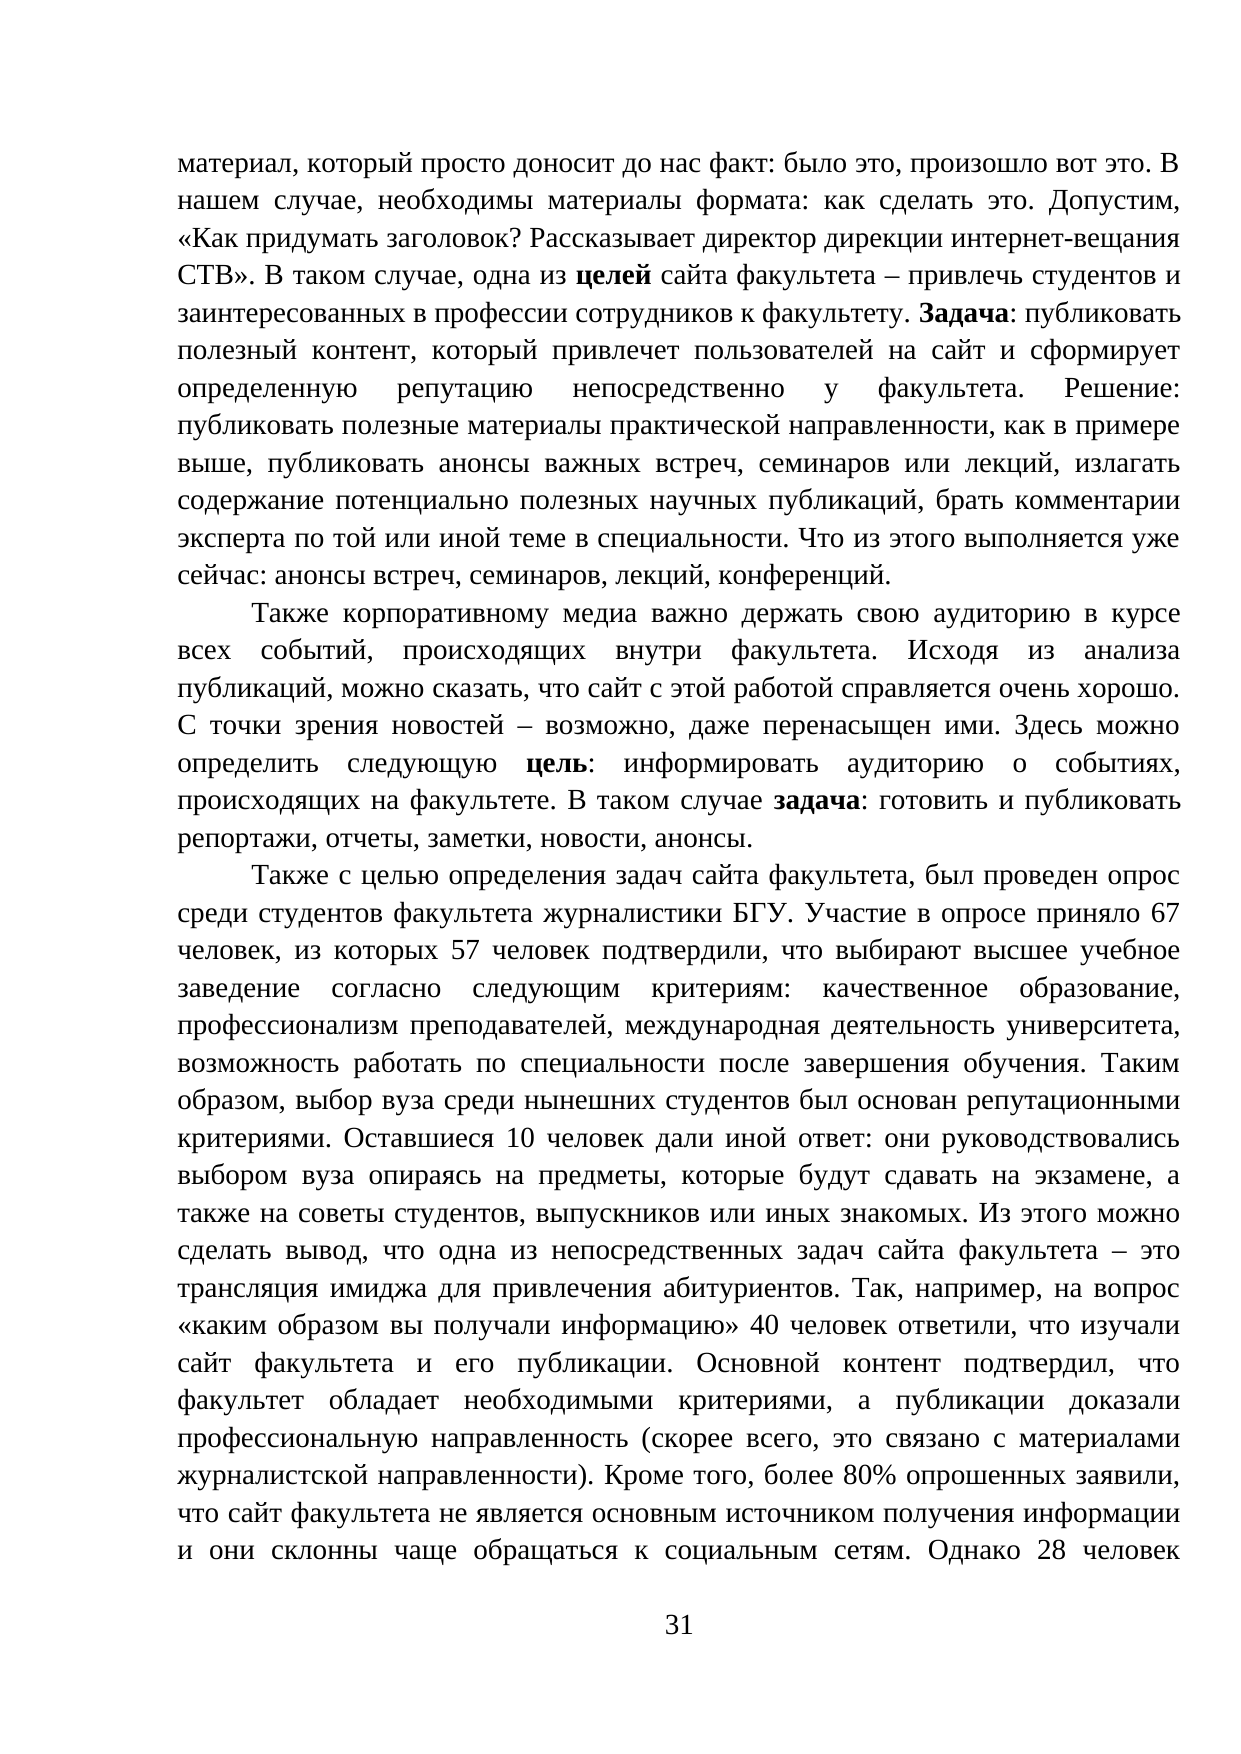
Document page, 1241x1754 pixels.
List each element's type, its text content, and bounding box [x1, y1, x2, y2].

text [177, 142, 1181, 592]
text Также корпоративному медиа важно держать свою аудиторию в курсе всех событий, происходящих внутри факультета. Исходя из анализа публикаций, можно сказать, что сайт с этой работой справляется очень хорошо. С точки зрения новостей – возможно, даже перенасыщен ими. Здесь можно определить следующую цель: информировать аудиторию о событиях, происходящих на факультете. В таком случае задача: готовить и публиковать репортажи, отчеты, заметки, новости, анонсы. [177, 592, 1181, 854]
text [177, 854, 1181, 1567]
